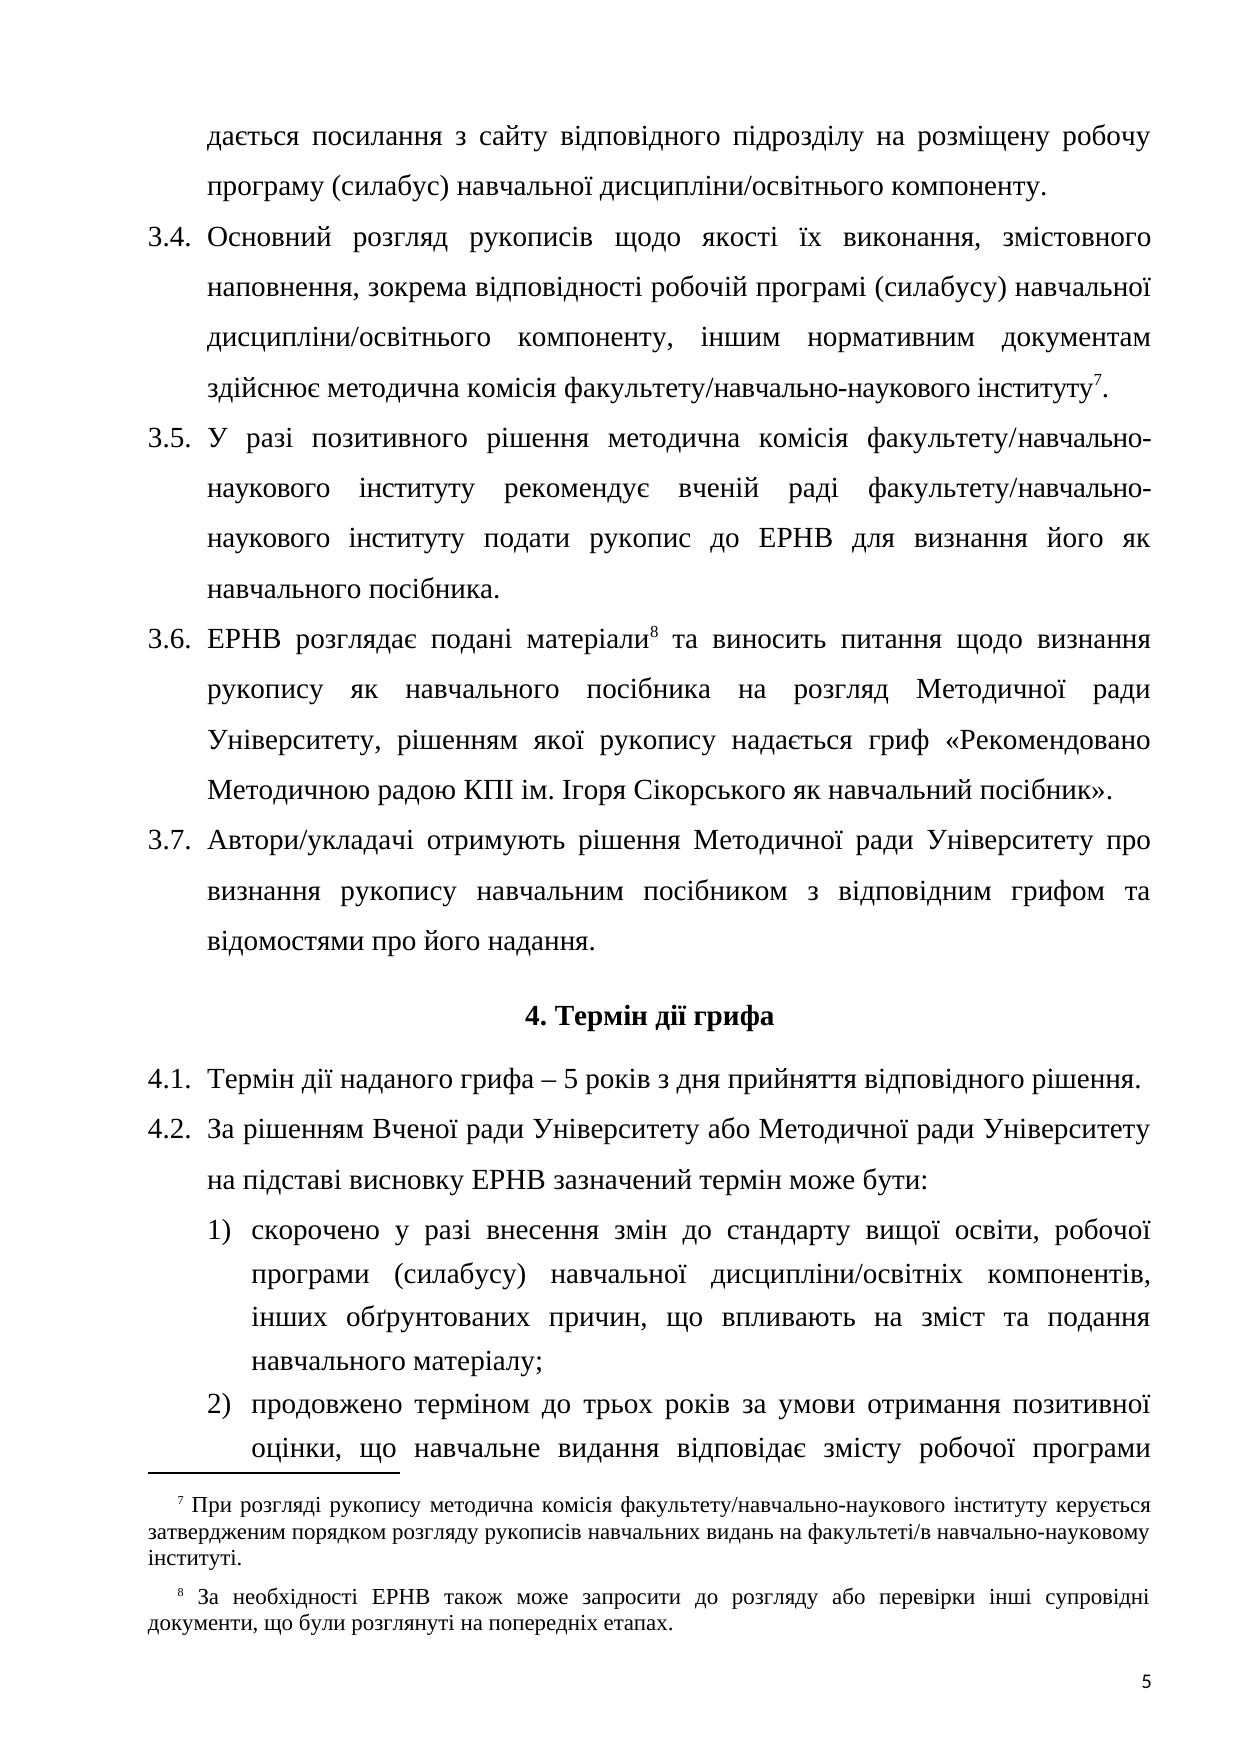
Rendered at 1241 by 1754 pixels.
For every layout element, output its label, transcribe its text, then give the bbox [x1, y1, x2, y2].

list Автори/укладачі отримують рішення Методичної ради Університету про визнання рукопису навчальним посібником з відповідним грифом та відомостями про його надання. [148, 822, 1152, 957]
subtitle Термін дії грифа [148, 998, 1152, 1032]
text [207, 1386, 1152, 1463]
list Термін дії наданого грифа – 5 років з дня прийняття відповідного рішення. [148, 1061, 1152, 1095]
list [148, 118, 1152, 202]
list скорочено у разі внесення змін до стандарту вищої освіти, робочої програми (силабусу) навчальної дисципліни/освітніх компонентів, інших обґрунтованих причин, що впливають на зміст та подання навчального матеріалу; [207, 1212, 1152, 1376]
list У разі позитивного рішення методична комісія факультету/навчально-наукового інституту рекомендує вченій раді факультету/навчально-наукового інституту подати рукопис до ЕРНВ для визнання його як навчального посібника. [148, 420, 1152, 604]
list За рішенням Вченої ради Університету або Методичної ради Університету на підставі висновку ЕРНВ зазначений термін може бути: [148, 1112, 1152, 1195]
list Основний розгляд рукописів щодо якості їх виконання, змістовного наповнення, зокрема відповідності робочій програмі (силабусу) навчальної дисципліни/освітнього компоненту, іншим нормативним документам здійснює методична комісія факультету/навчально-наукового інституту. [148, 219, 1152, 403]
list ЕРНВ розглядає подані матеріали та виносить питання щодо визнання рукопису як навчального посібника на розгляд Методичної ради Університету, рішенням якої рукопису надається гриф «Рекомендовано Методичною радою КПІ ім. Ігоря Сікорського як навчальний посібник». [148, 621, 1152, 806]
